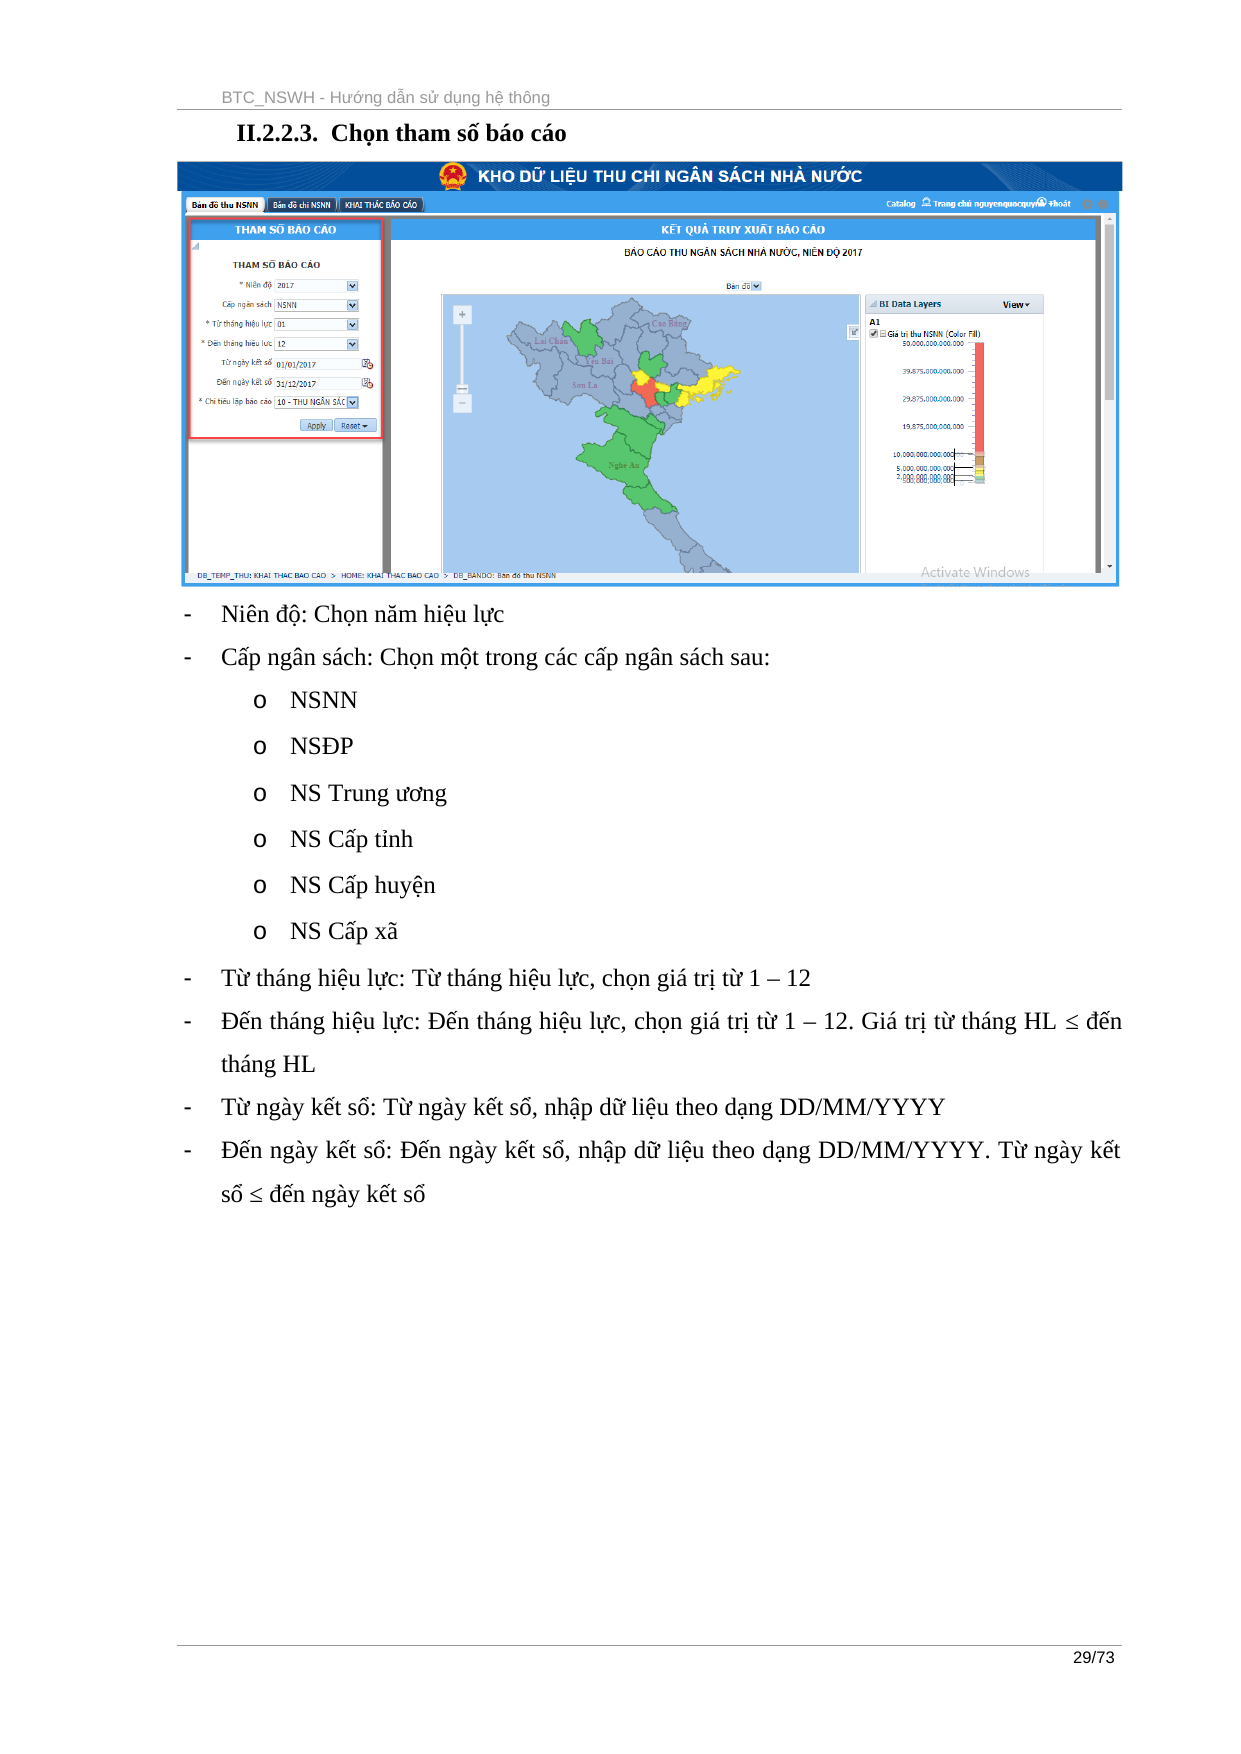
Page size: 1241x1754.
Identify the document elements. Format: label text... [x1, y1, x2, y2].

list NS Trung ương [252, 778, 1122, 808]
picture [177, 161, 1123, 587]
list Đến ngày kết sổ: Đến ngày kết sổ, nhập dữ liệu theo dạng DD/MM/YYYY. Từ ngày kết sổ ≤ đến ngày kết sổ [183, 1135, 1122, 1207]
list Niên độ: Chọn năm hiệu lực [183, 599, 1122, 627]
list NS Cấp huyện [252, 870, 1122, 901]
list Từ tháng hiệu lực: Từ tháng hiệu lực, chọn giá trị từ 1 – 12 [183, 963, 1122, 991]
list Từ ngày kết sổ: Từ ngày kết sổ, nhập dữ liệu theo dạng DD/MM/YYYY [183, 1092, 1122, 1121]
list NSĐP [252, 731, 1122, 762]
list NS Cấp xã [252, 916, 1122, 947]
list NS Cấp tỉnh [252, 824, 1122, 855]
list II.2.2.3. Chọn tham số báo cáo [236, 118, 1122, 147]
list Đến tháng hiệu lực: Đến tháng hiệu lực, chọn giá trị từ 1 – 12. Giá trị từ tháng HL ≤ đến tháng HL [183, 1006, 1122, 1078]
list Cấp ngân sách: Chọn một trong các cấp ngân sách sau: [183, 642, 1122, 671]
list NSNN [252, 685, 1122, 716]
